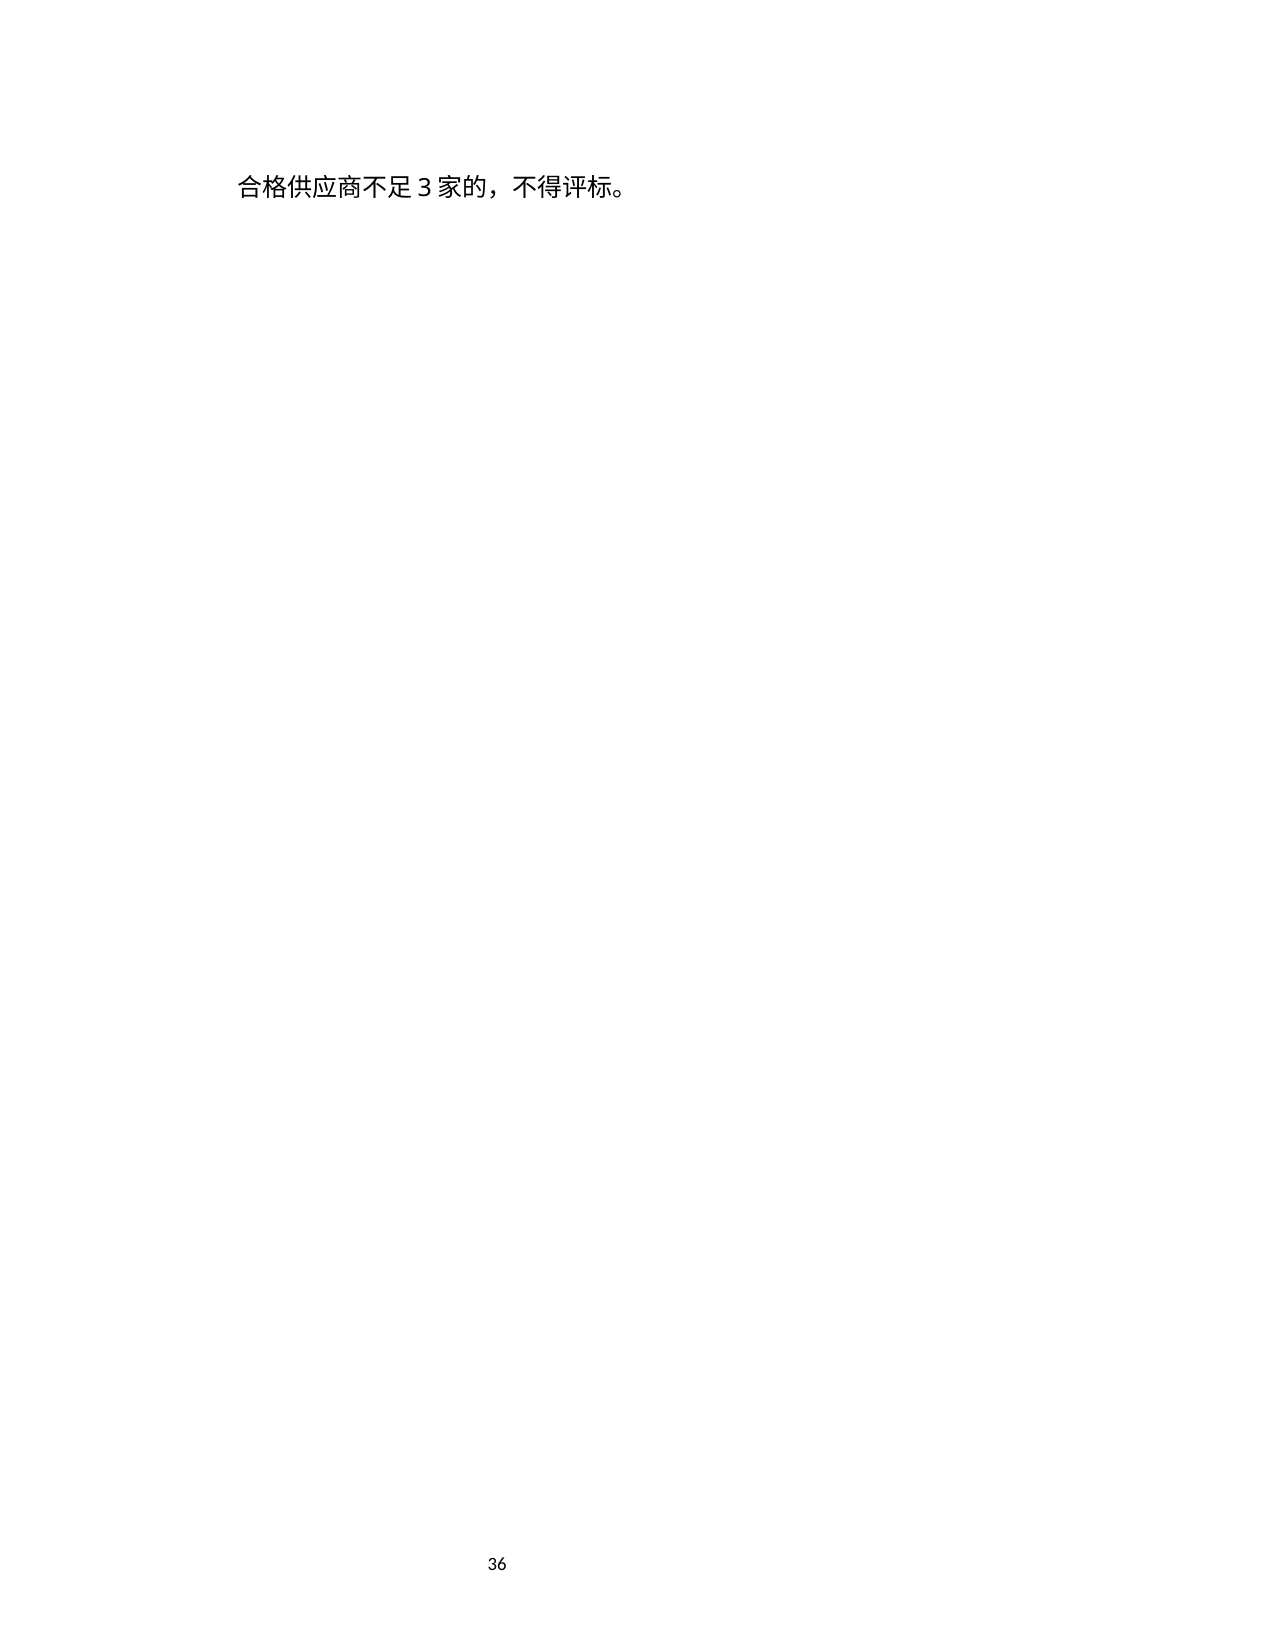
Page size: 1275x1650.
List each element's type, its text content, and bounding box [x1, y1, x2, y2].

text 合格供应商不足3家的，不得评标。 [187, 150, 1087, 208]
